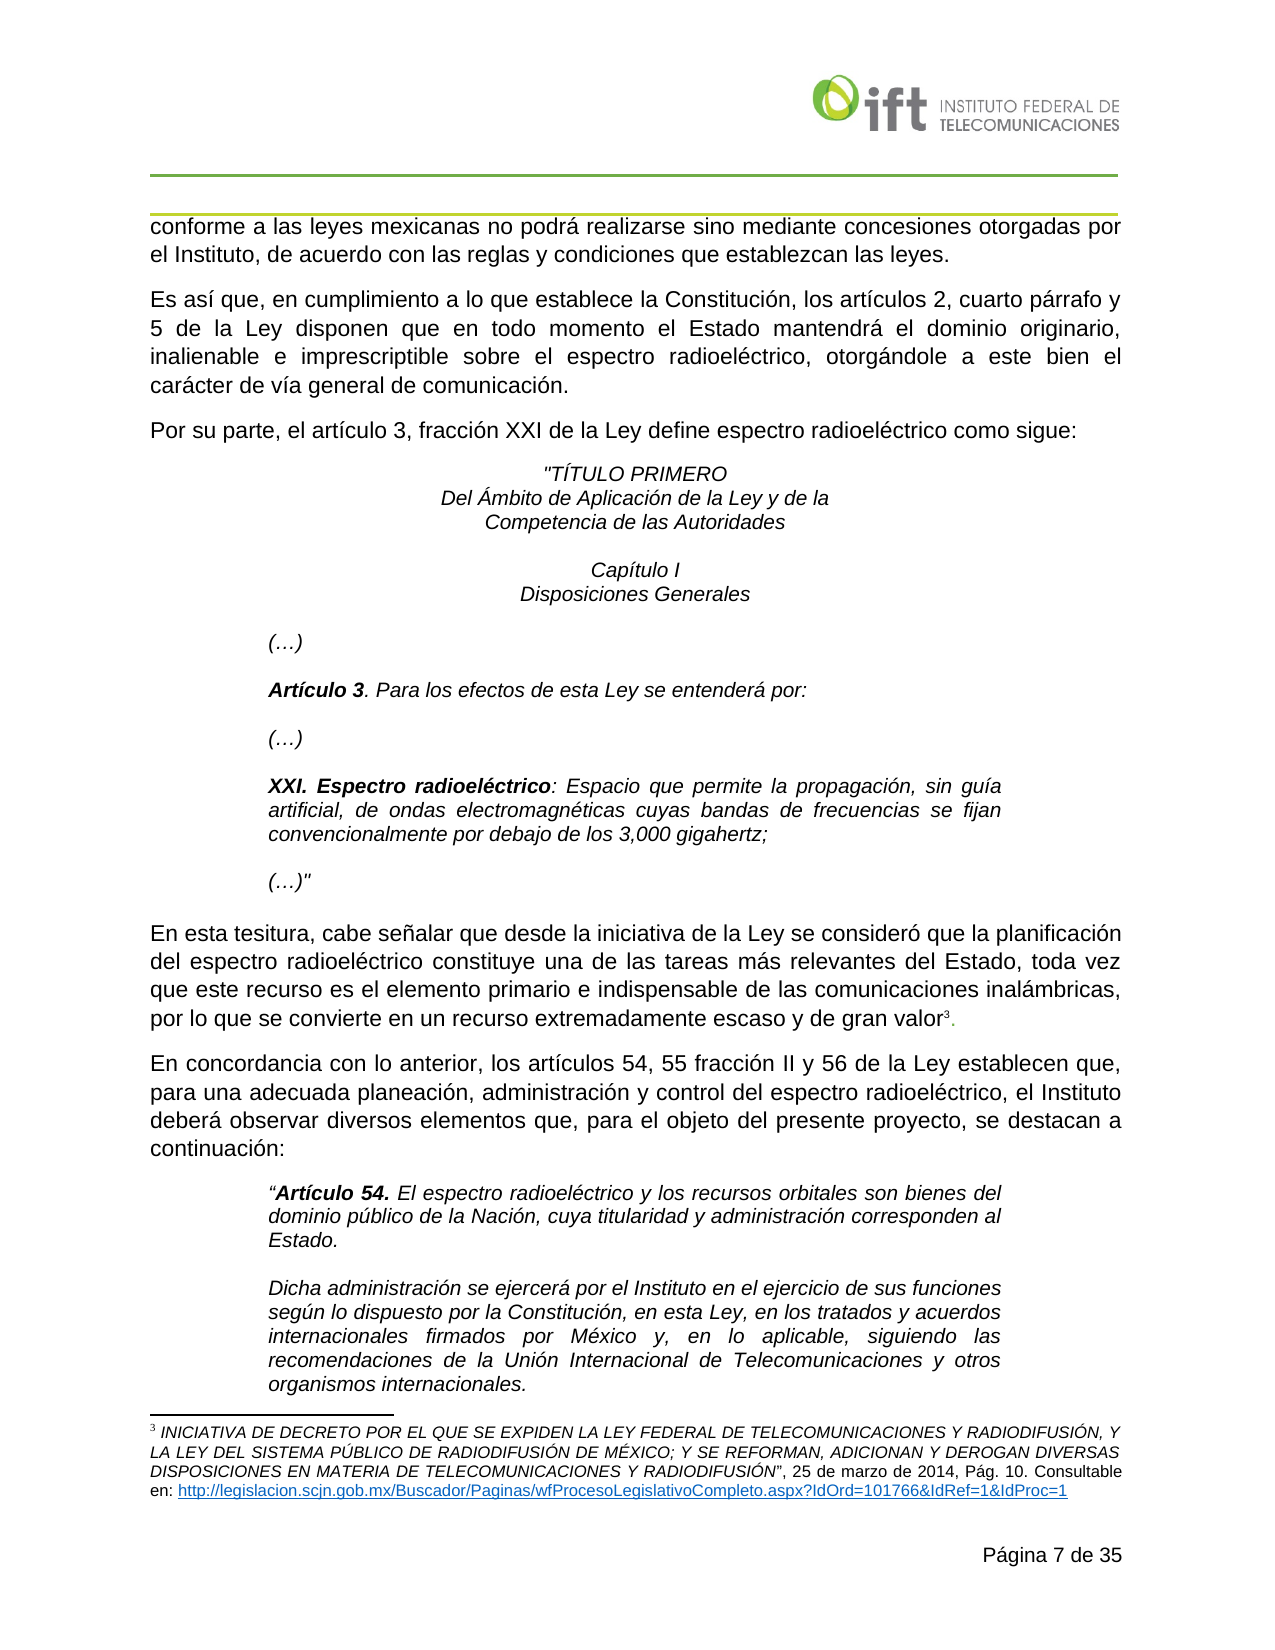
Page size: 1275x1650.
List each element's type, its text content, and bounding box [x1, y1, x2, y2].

text Capítulo I [268, 558, 1004, 582]
text (…) [268, 630, 1004, 654]
text En concordancia con lo anterior, los artículos 54, 55 fracción II y 56 de la Ley establecen que, para una adecuada planeación, administración y control del espectro radioeléctrico, el Instituto deberá observar diversos elementos que, para el objeto del presente proyecto, se destacan a continuación: [150, 1050, 1122, 1162]
text En esta tesitura, cabe señalar que desde la iniciativa de la Ley se consideró que la planificación del espectro radioeléctrico constituye una de las tareas más relevantes del Estado, toda vez que este recurso es el elemento primario e indispensable de las comunicaciones inalámbricas, por lo que se convierte en un recurso extremadamente escaso y de gran valor. [150, 919, 1122, 1031]
text "TÍTULO PRIMERO [268, 462, 1004, 486]
text XXI. Espectro radioeléctrico: Espacio que permite la propagación, sin guía artificial, de ondas electromagnéticas cuyas bandas de frecuencias se fijan convencionalmente por debajo de los 3,000 gigahertz; [268, 773, 1004, 845]
text Dicha administración se ejercerá por el Instituto en el ejercicio de sus funciones según lo dispuesto por la Constitución, en esta Ley, en los tratados y acuerdos internacionales firmados por México y, en lo aplicable, siguiendo las recomendaciones de la Unión Internacional de Telecomunicaciones y otros organismos internacionales. [268, 1276, 1004, 1396]
text Del Ámbito de Aplicación de la Ley y de la [268, 486, 1004, 510]
text (…)" [268, 869, 1004, 893]
text “Artículo 54. El espectro radioeléctrico y los recursos orbitales son bienes del dominio público de la Nación, cuya titularidad y administración corresponden al Estado. [268, 1180, 1004, 1252]
text Es así que, en cumplimiento a lo que establece la Constitución, los artículos 2, cuarto párrafo y 5 de la Ley disponen que en todo momento el Estado mantendrá el dominio originario, inalienable e imprescriptible sobre el espectro radioeléctrico, otorgándole a este bien el carácter de vía general de comunicación. [150, 286, 1122, 398]
text Disposiciones Generales [268, 582, 1004, 606]
text Artículo 3. Para los efectos de esta Ley se entenderá por: [268, 678, 1004, 702]
picture [808, 71, 1123, 137]
text Competencia de las Autoridades [268, 510, 1004, 534]
text Por su parte, el artículo 3, fracción XXI de la Ley define espectro radioeléctrico como sigue: [150, 417, 1122, 443]
text (…) [268, 726, 1004, 749]
